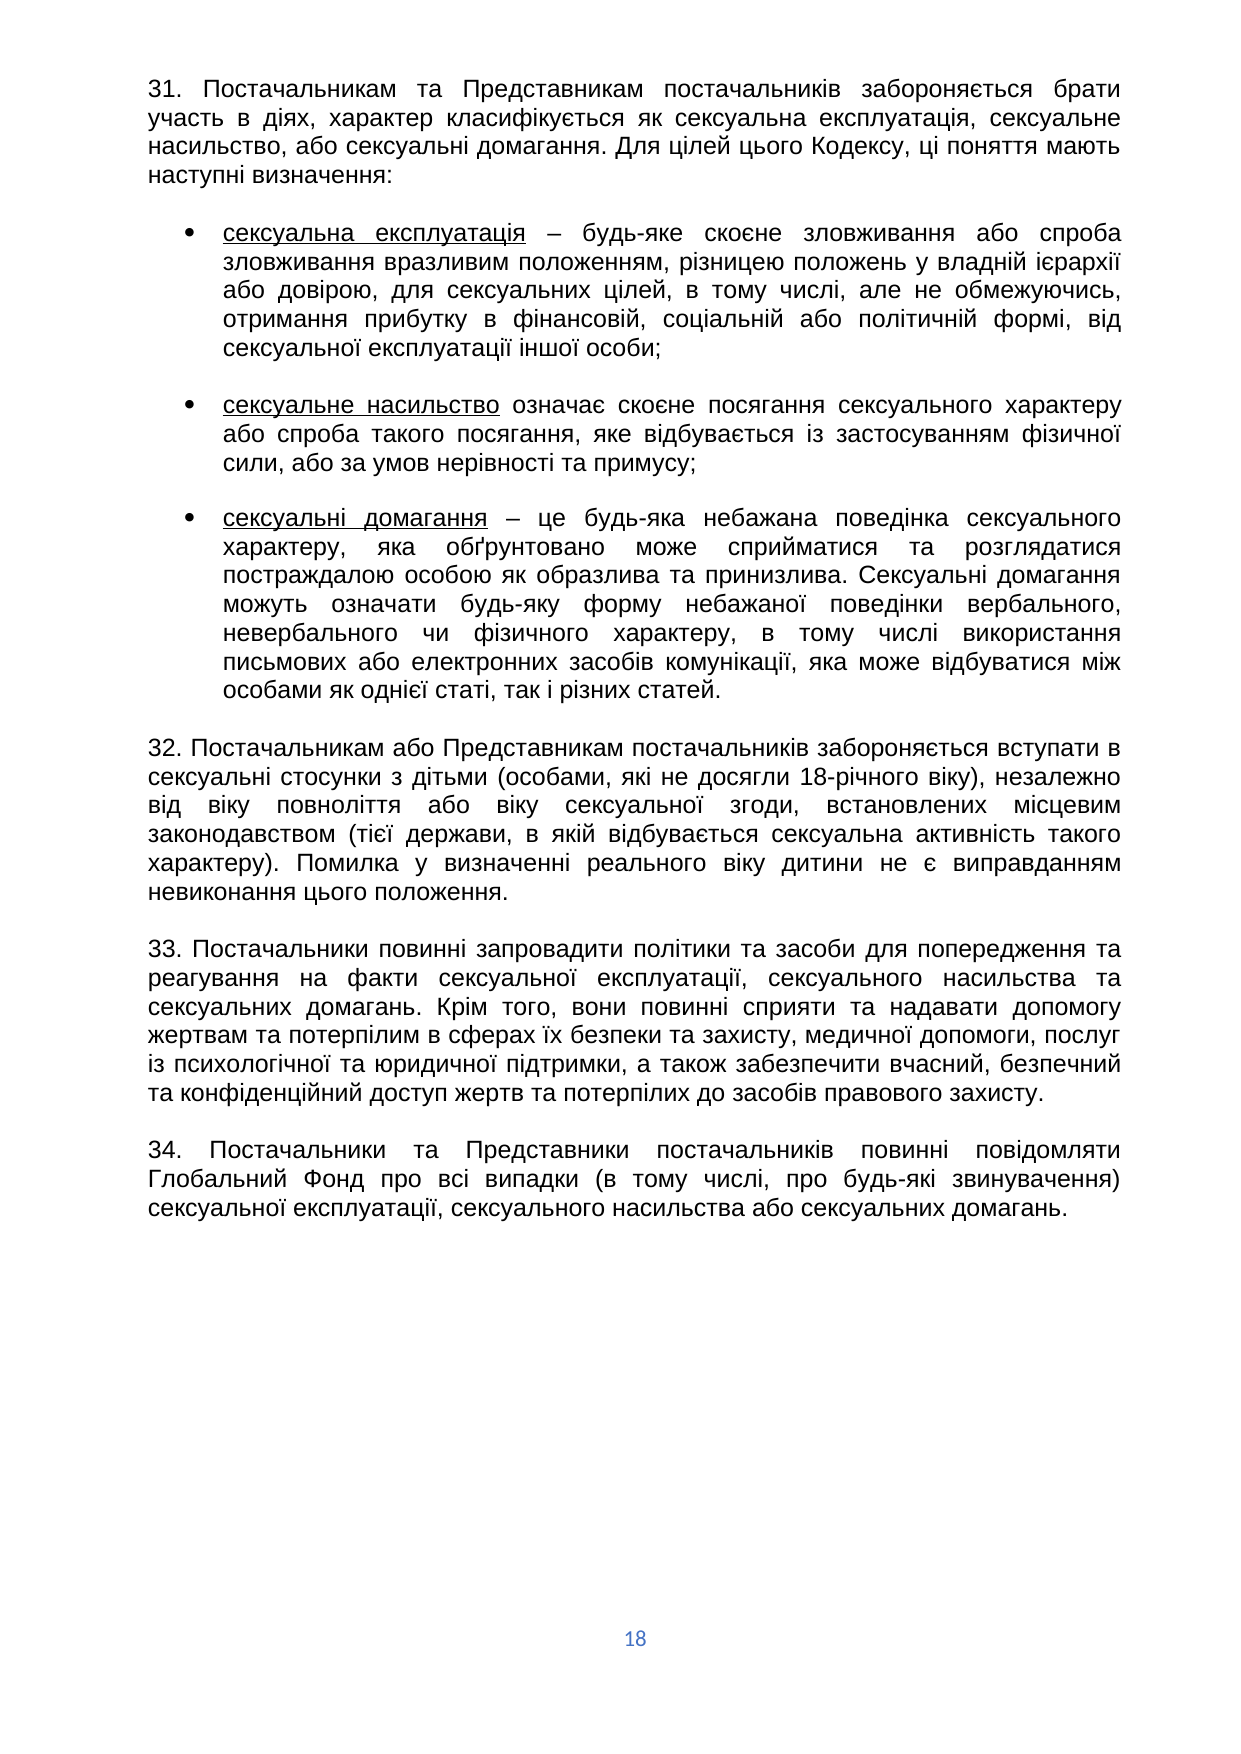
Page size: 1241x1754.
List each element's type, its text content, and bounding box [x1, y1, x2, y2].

text 32. Постачальникам або Представникам постачальників забороняється вступати в сексуальні стосунки з дітьми (особами, які не досягли 18-річного віку), незалежно від віку повноліття або віку сексуальної згоди, встановлених місцевим законодавством (тієї держави, в якій відбувається сексуальна активність такого характеру). Помилка у визначенні реального віку дитини не є виправданням невиконання цього положення. [148, 733, 1122, 906]
list сексуальне насильство означає скоєне посягання сексуального характеру або спроба такого посягання, яке відбувається із застосуванням фізичної сили, або за умов нерівності та примусу; [185, 390, 1122, 477]
text 31. Постачальникам та Представникам постачальників забороняється брати участь в діях, характер класифікується як сексуальна експлуатація, сексуальне насильство, або сексуальні домагання. Для цілей цього Кодексу, ці поняття мають наступні визначення: [148, 74, 1122, 189]
list сексуальні домагання – це будь-яка небажана поведінка сексуального характеру, яка обґрунтовано може сприйматися та розглядатися постраждалою особою як образлива та принизлива. Сексуальні домагання можуть означати будь-яку форму небажаної поведінки вербального, невербального чи фізичного характеру, в тому числі використання письмових або електронних засобів комунікації, яка може відбуватися між особами як однієї статі, так і різних статей. [185, 503, 1122, 704]
text 34. Постачальники та Представники постачальників повинні повідомляти Глобальний Фонд про всі випадки (в тому числі, про будь-які звинувачення) сексуальної експлуатації, сексуального насильства або сексуальних домагань. [148, 1136, 1122, 1222]
list сексуальна експлуатація – будь-яке скоєне зловживання або спроба зловживання вразливим положенням, різницею положень у владній ієрархії або довірою, для сексуальних цілей, в тому числі, але не обмежуючись, отримання прибутку в фінансовій, соціальній або політичній формі, від сексуальної експлуатації іншої особи; [185, 218, 1122, 361]
text 33. Постачальники повинні запровадити політики та засоби для попередження та реагування на факти сексуальної експлуатації, сексуального насильства та сексуальних домагань. Крім того, вони повинні сприяти та надавати допомогу жертвам та потерпілим в сферах їх безпеки та захисту, медичної допомоги, послуг із психологічної та юридичної підтримки, а також забезпечити вчасний, безпечний та конфіденційний доступ жертв та потерпілих до засобів правового захисту. [148, 934, 1122, 1107]
